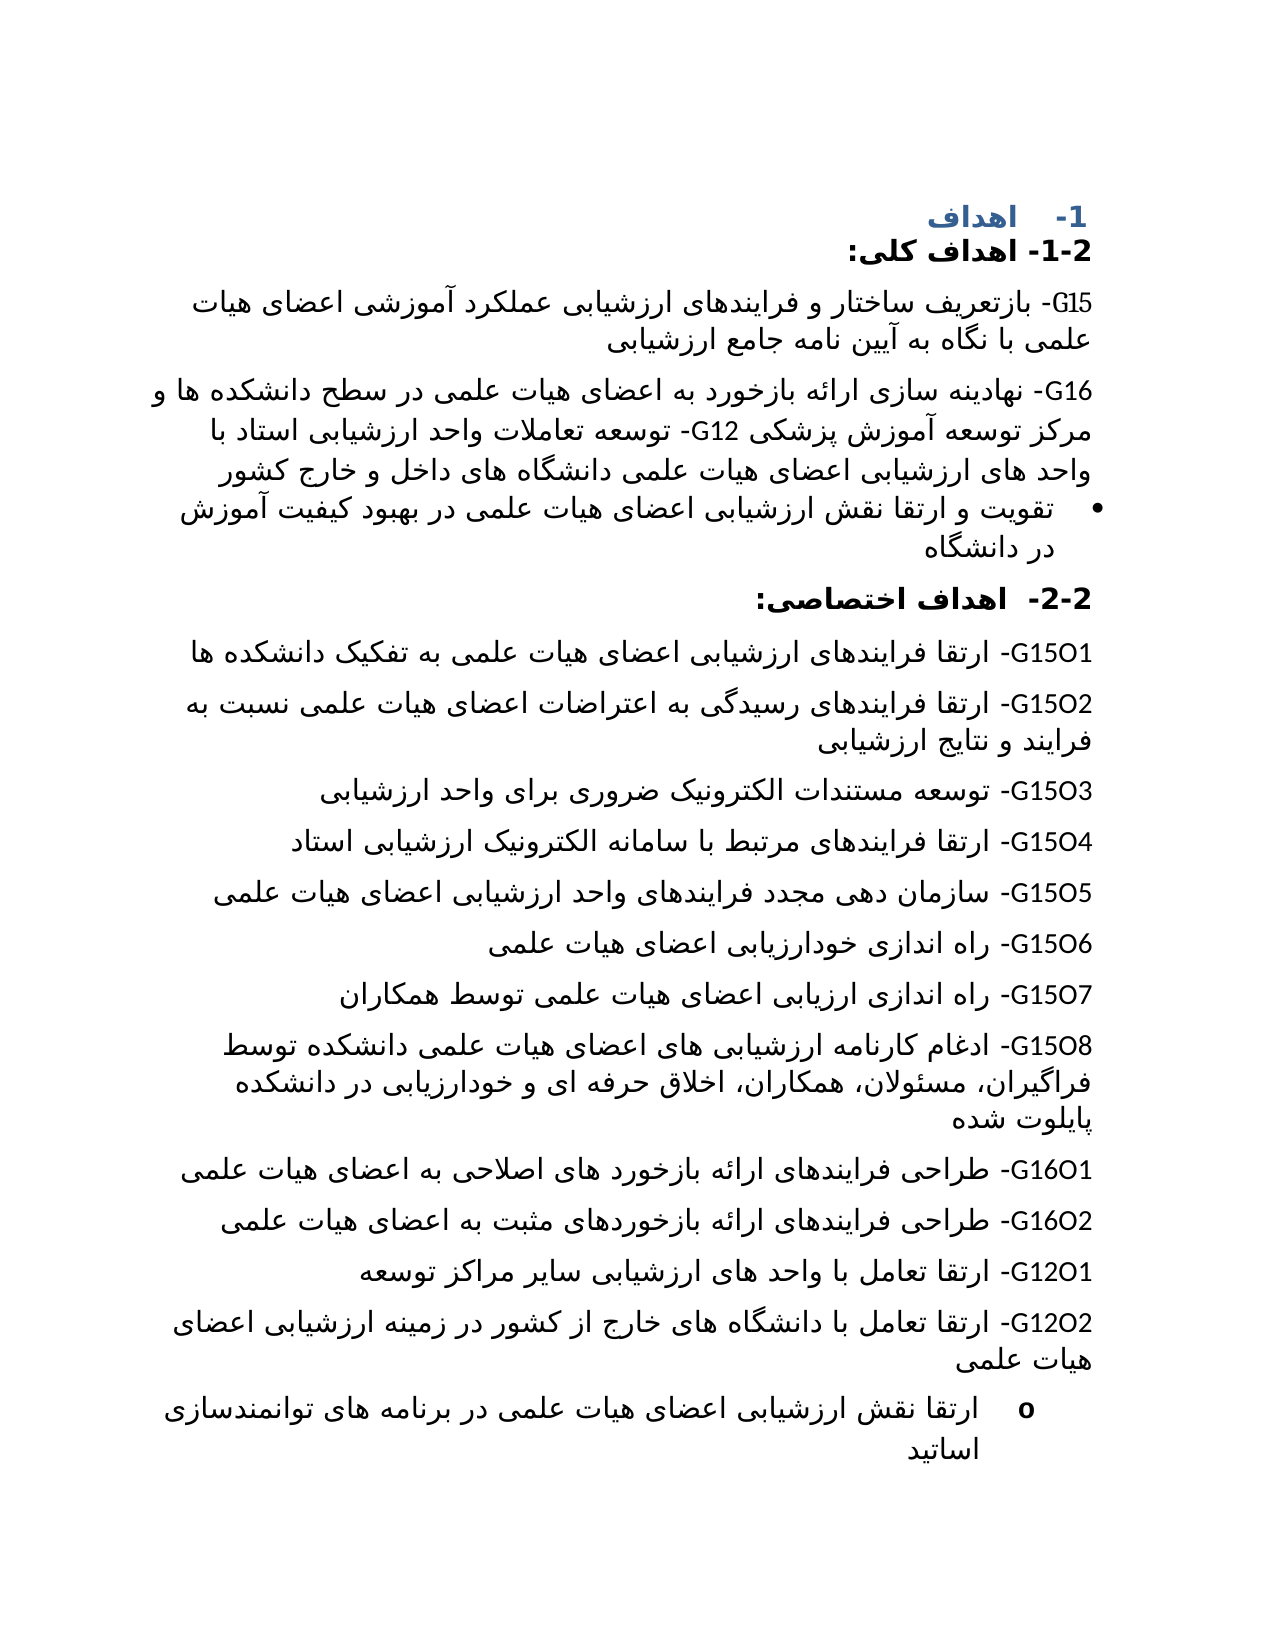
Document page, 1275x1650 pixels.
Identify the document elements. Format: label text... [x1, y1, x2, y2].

text G12O2- ارتقا تعامل با دانشگاه های خارج از کشور در زمینه ارزشیابی اعضای هیات علمی [150, 1304, 1093, 1376]
text G15O8- ادغام کارنامه ارزشیابی های اعضای هیات علمی دانشکده توسط فراگیران، مسئولان، همکاران، اخلاق حرفه ای و خودارزیابی در دانشکده پایلوت شده [150, 1027, 1093, 1136]
text 2-2- اهداف اختصاصی: [150, 582, 1093, 616]
text G15O4- ارتقا فرایندهای مرتبط با سامانه الکترونیک ارزشیابی استاد [150, 823, 1093, 859]
text G15O6- راه اندازی خودارزیابی اعضای هیات علمی [150, 925, 1093, 961]
list G16- نهادینه سازی ارائه بازخورد به اعضای هیات علمی در سطح دانشکده ها و مرکز توسعه آموزش پزشکی G12- توسعه تعاملات واحد ارزشیابی استاد با واحد های ارزشیابی اعضای هیات علمی دانشگاه های داخل و خارج کشور [150, 372, 1093, 487]
text G15O3- توسعه مستندات الکترونیک ضروری برای واحد ارزشیابی [150, 772, 1093, 808]
text 1-2- اهداف کلی: [150, 234, 1093, 268]
text G15O1- ارتقا فرایندهای ارزشیابی اعضای هیات علمی به تفکیک دانشکده ها [150, 634, 1093, 669]
text G16O1- طراحی فرایندهای ارائه بازخورد های اصلاحی به اعضای هیات علمی [150, 1151, 1093, 1187]
text G12O1- ارتقا تعامل با واحد های ارزشیابی سایر مراکز توسعه [150, 1253, 1093, 1288]
list ارتقا نقش ارزشیابی اعضای هیات علمی در برنامه های توانمندسازی اساتید [150, 1391, 1018, 1466]
list تقویت و ارتقا نقش ارزشیابی اعضای هیات علمی در بهبود کیفیت آموزش در دانشگاه [150, 492, 1093, 565]
text G16O2- طراحی فرایندهای ارائه بازخوردهای مثبت به اعضای هیات علمی [150, 1202, 1093, 1238]
text G15O5- سازمان دهی مجدد فرایندهای واحد ارزشیابی اعضای هیات علمی [150, 874, 1093, 910]
text G15O2- ارتقا فرایندهای رسیدگی به اعتراضات اعضای هیات علمی نسبت به فرایند و نتایج ارزشیابی [150, 685, 1093, 757]
text G15- بازتعریف ساختار و فرایندهای ارزشیابی عملکرد آموزشی اعضای هیات علمی با نگاه به آیین نامه جامع ارزشیابی [150, 285, 1093, 356]
list اهداف [150, 200, 1055, 234]
text G15O7- راه اندازی ارزیابی اعضای هیات علمی توسط همکاران [150, 976, 1093, 1012]
